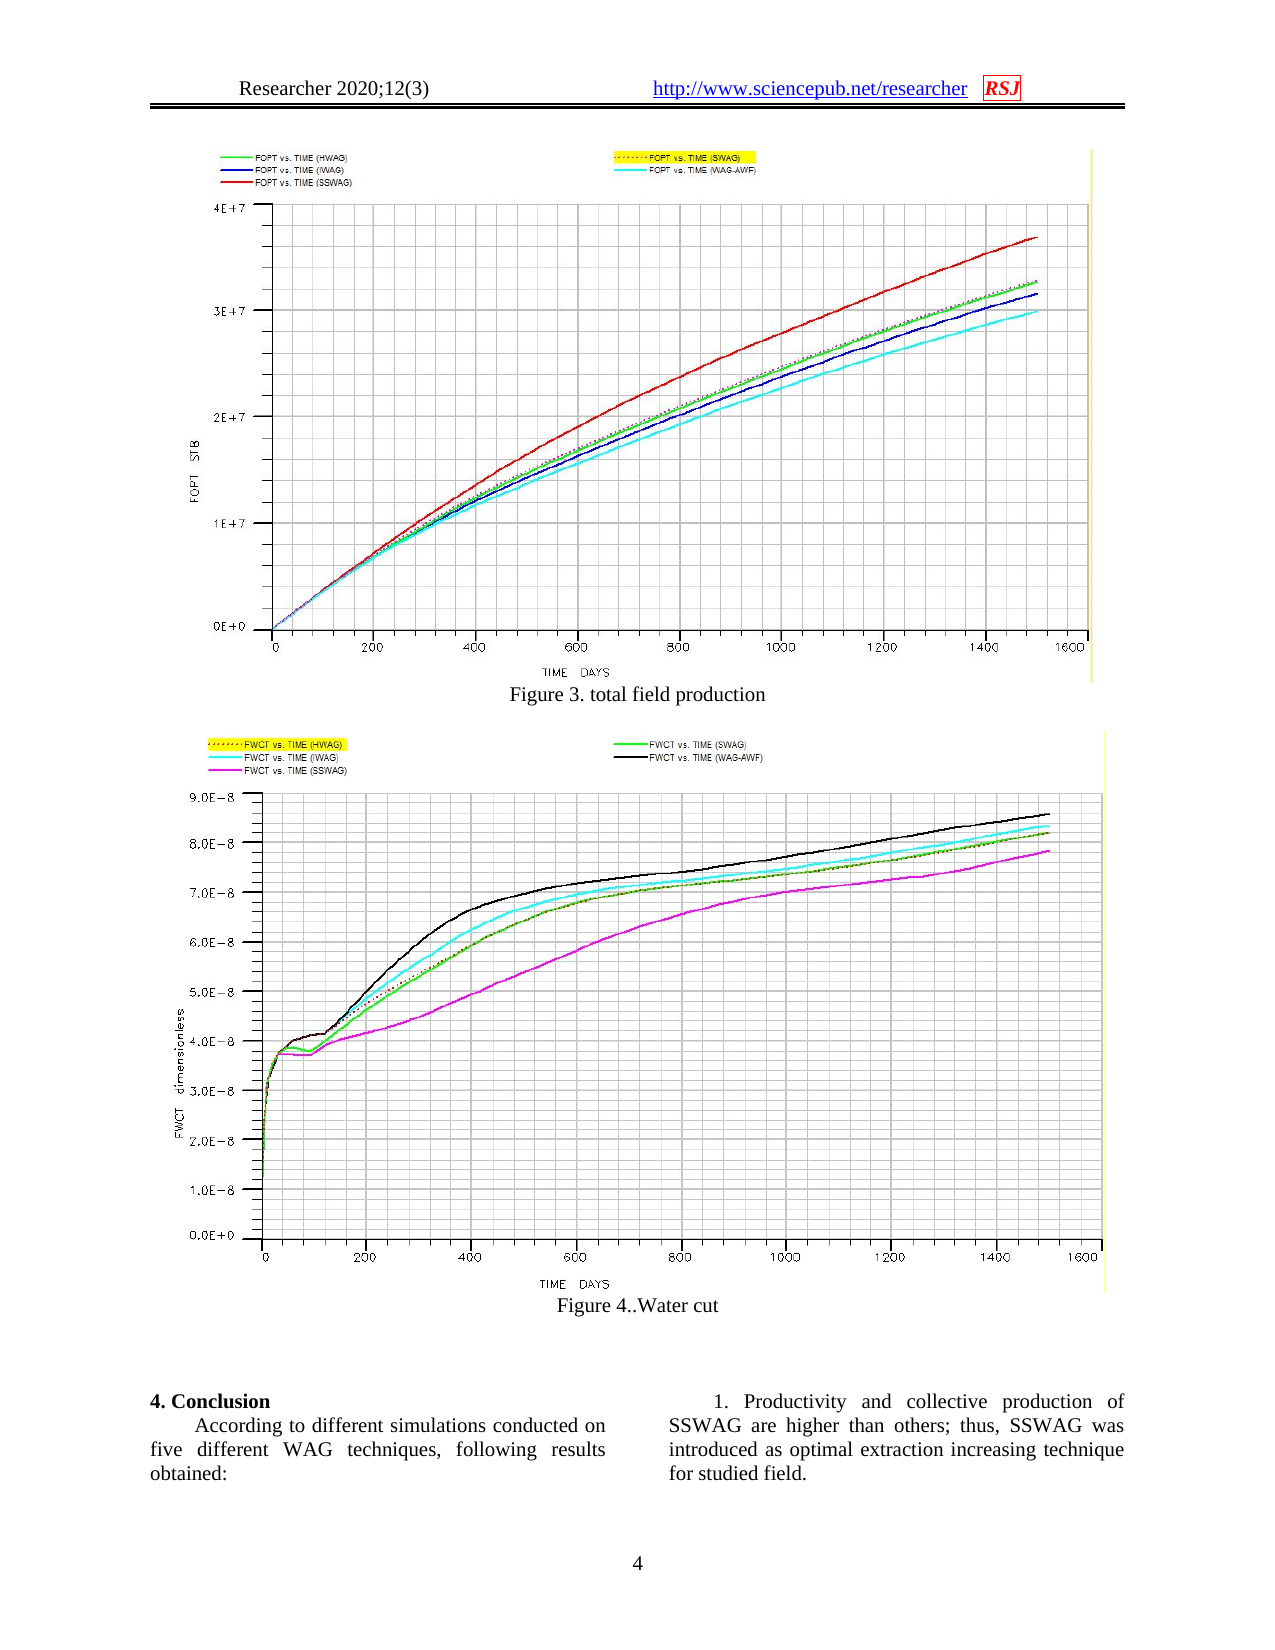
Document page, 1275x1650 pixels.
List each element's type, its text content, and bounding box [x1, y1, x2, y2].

text 4. Conclusion [150, 1389, 606, 1413]
text Figure 3. total field production [150, 682, 1125, 706]
list Productivity and collective production of SSWAG are higher than others; thus, SSWAG was introduced as optimal extraction increasing technique for studied field. [669, 1389, 1125, 1485]
text According to different simulations conducted on five different WAG techniques, following results obtained: [150, 1413, 606, 1485]
picture [182, 149, 1093, 683]
picture [169, 730, 1106, 1293]
